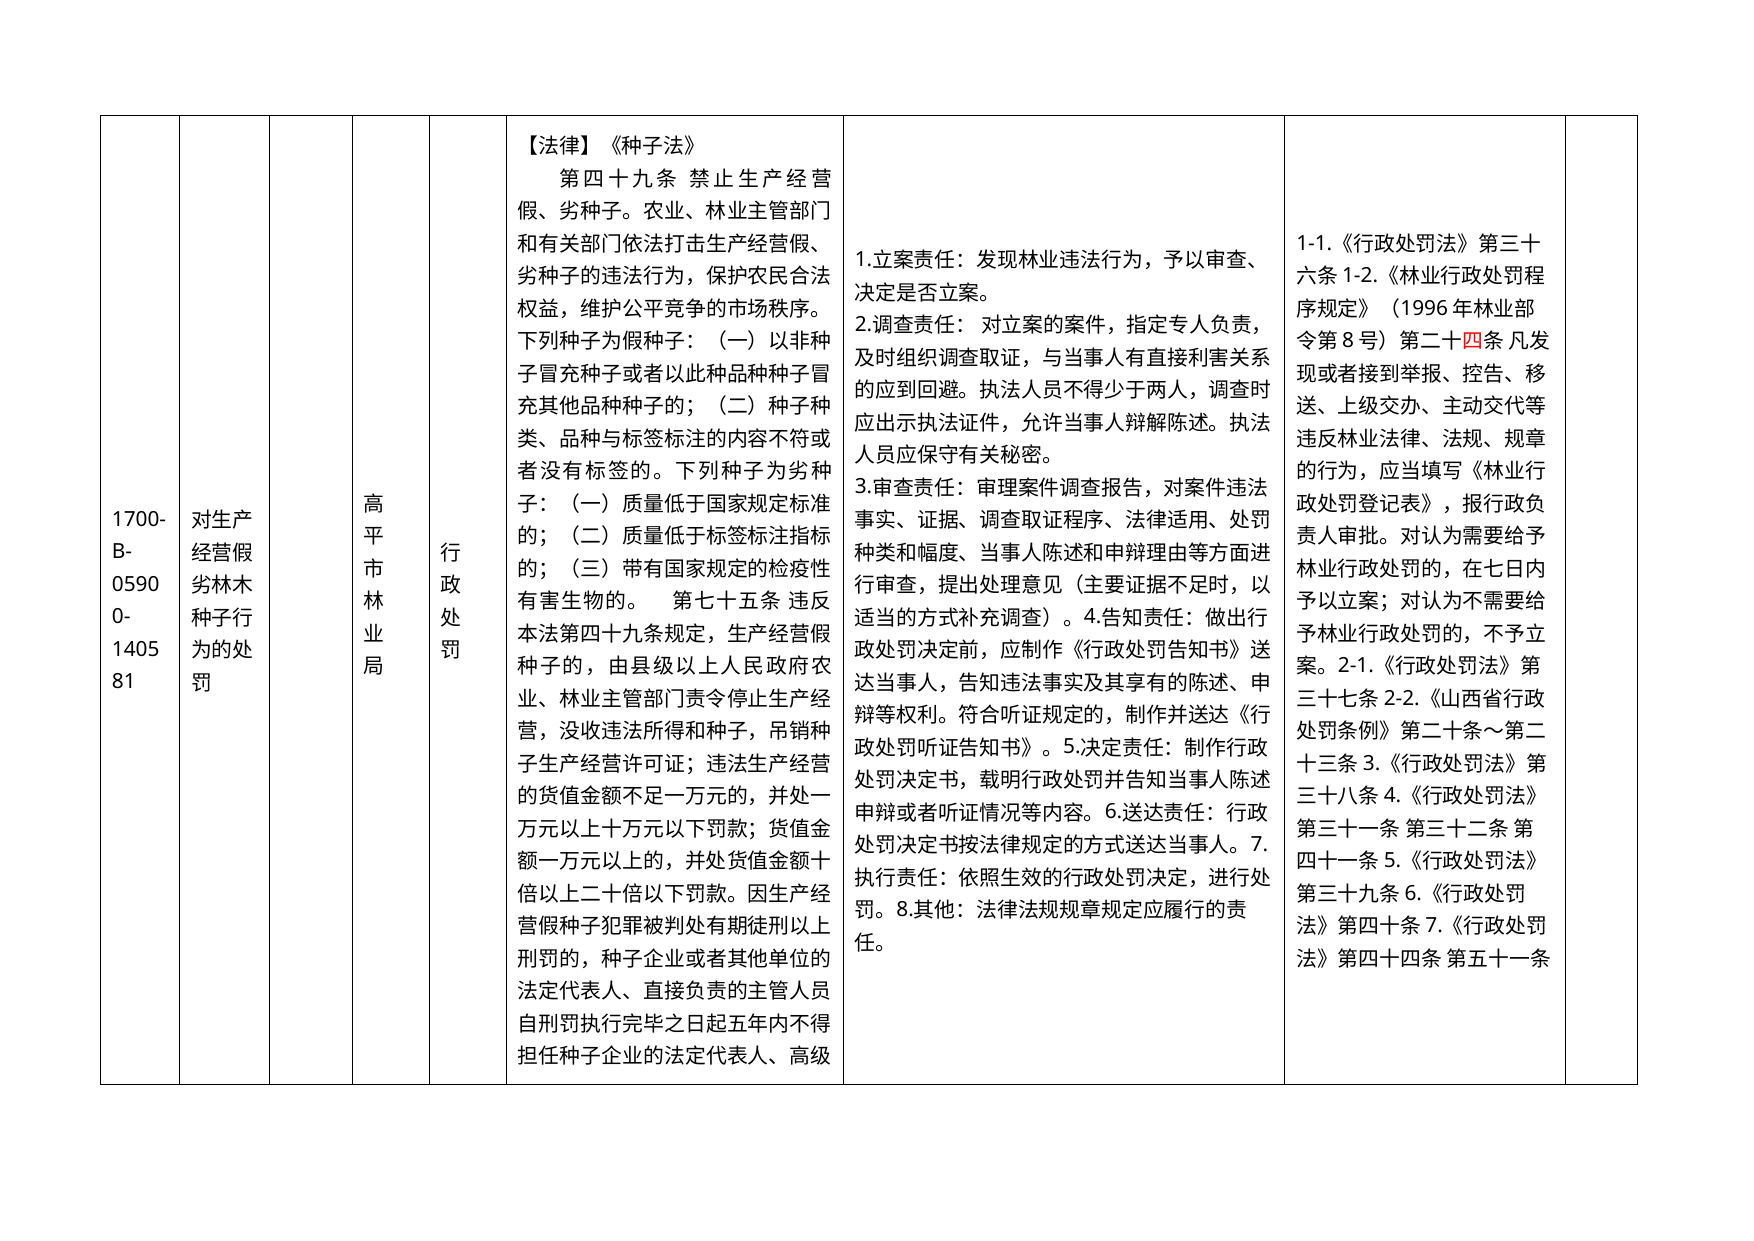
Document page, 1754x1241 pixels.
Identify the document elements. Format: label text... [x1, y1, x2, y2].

table_header [1566, 116, 1637, 1083]
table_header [844, 116, 1284, 1083]
table_header [270, 116, 352, 1083]
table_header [1285, 116, 1565, 1083]
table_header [507, 116, 843, 1083]
table_header 1700-B-05900-140581 [101, 116, 179, 1083]
table_header 行 政 处 罚 [430, 116, 506, 1083]
table_header 高 平 市 林 业 局 [353, 116, 429, 1083]
table_header 对生产经营假劣林木种子行为的处罚 [180, 116, 269, 1083]
